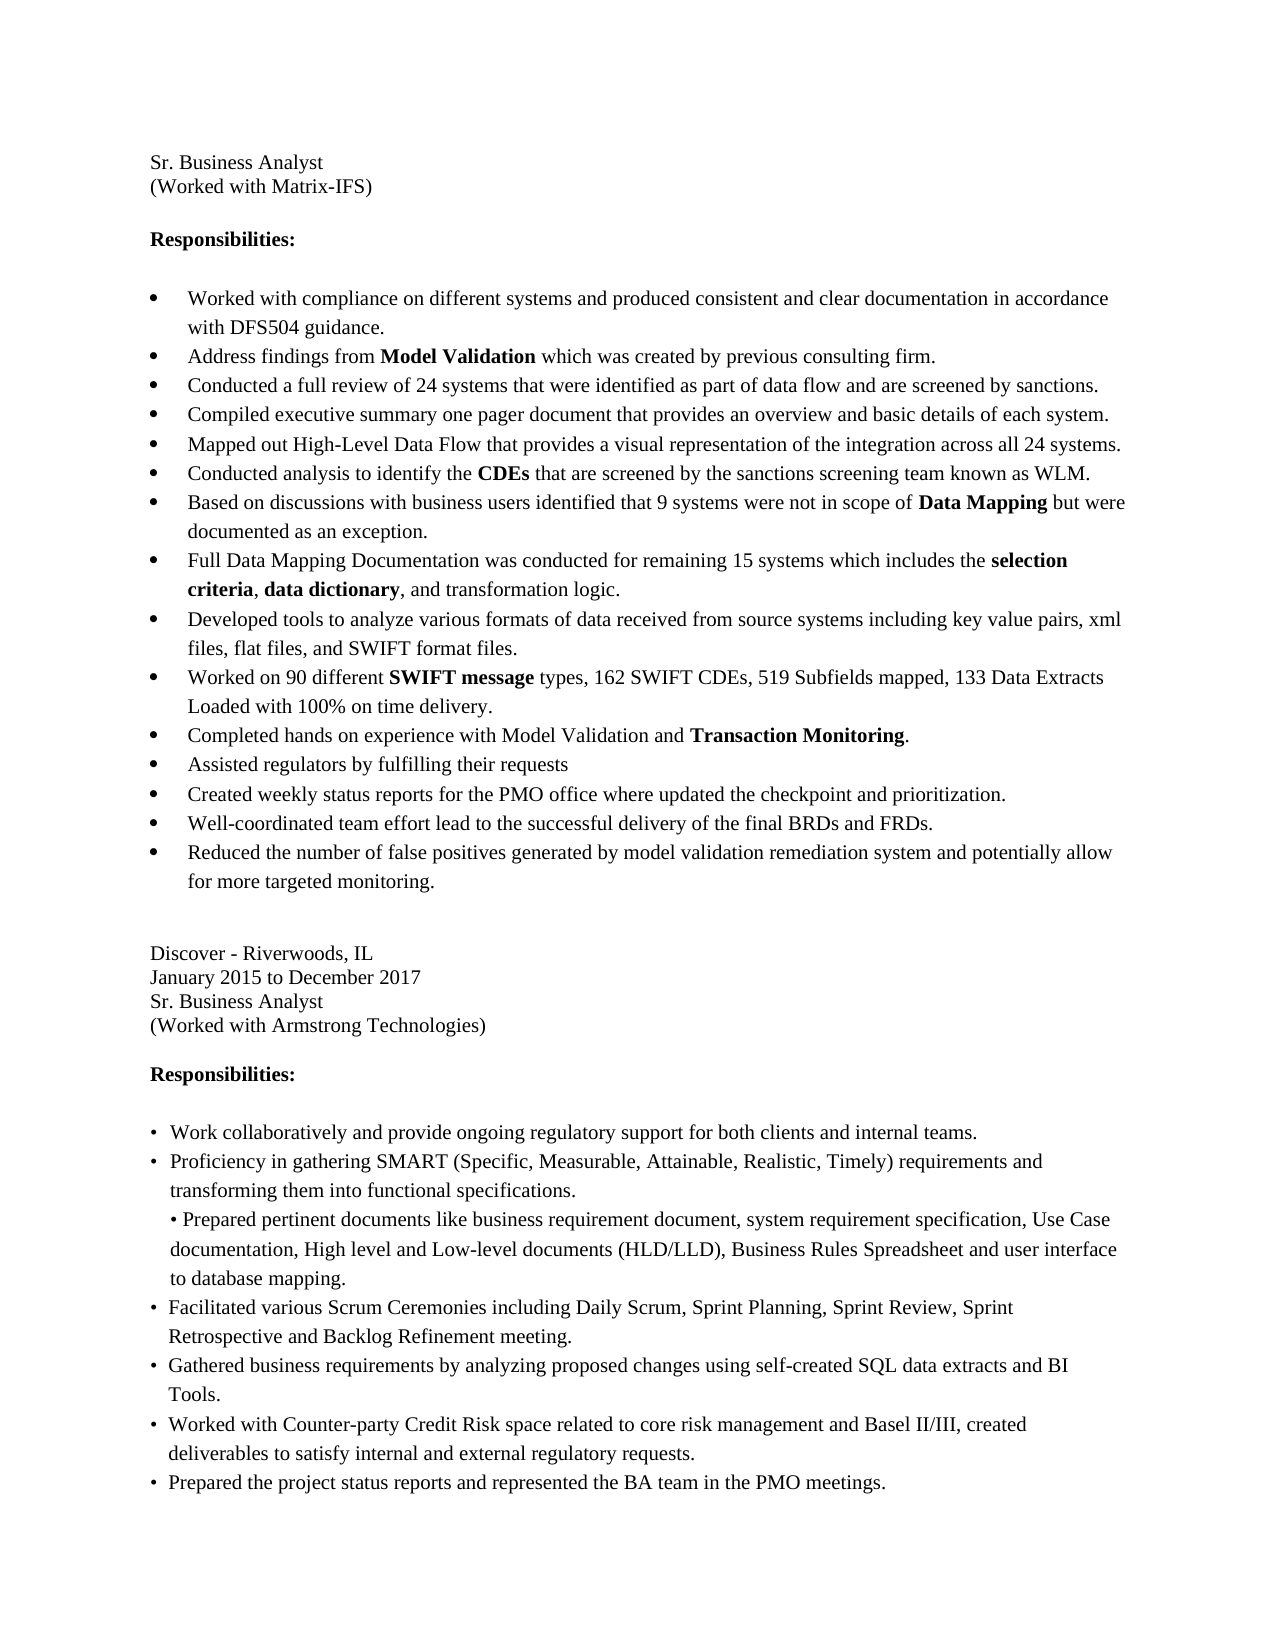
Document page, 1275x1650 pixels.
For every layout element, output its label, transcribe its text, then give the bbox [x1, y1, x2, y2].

text (Worked with Armstrong Technologies) [150, 1013, 1125, 1037]
list Based on discussions with business users identified that 9 systems were not in scope of Data Mapping but were documented as an exception. [150, 485, 1125, 543]
list Address findings from Model Validation which was created by previous consulting firm. [150, 339, 1125, 368]
list Mapped out High-Level Data Flow that provides a visual representation of the integration across all 24 systems. [150, 426, 1125, 456]
text Responsibilities: [150, 1061, 1125, 1086]
list Conducted a full review of 24 systems that were identified as part of data flow and are screened by sanctions. [150, 368, 1125, 397]
list Worked on 90 different SWIFT message types, 162 SWIFT CDEs, 519 Subfields mapped, 133 Data Extracts Loaded with 100% on time delivery. [150, 660, 1125, 718]
list Well-coordinated team effort lead to the successful delivery of the final BRDs and FRDs. [150, 806, 1125, 835]
list Prepared the project status reports and represented the BA team in the PMO meetings. [150, 1465, 1125, 1494]
list Developed tools to analyze various formats of data received from source systems including key value pairs, xml files, flat files, and SWIFT format files. [150, 601, 1125, 660]
list Facilitated various Scrum Ceremonies including Daily Scrum, Sprint Planning, Sprint Review, Sprint Retrospective and Backlog Refinement meeting. [150, 1290, 1125, 1348]
list Full Data Mapping Documentation was conducted for remaining 15 systems which includes the selection criteria, data dictionary, and transformation logic. [150, 543, 1125, 601]
list Compiled executive summary one pager document that provides an overview and basic details of each system. [150, 397, 1125, 426]
text Discover - Riverwoods, IL [150, 941, 1125, 965]
text Sr. Business Analyst [150, 150, 1125, 174]
list Worked with Counter-party Credit Risk space related to core risk management and Basel II/III, created deliverables to satisfy internal and external regulatory requests. [150, 1406, 1125, 1465]
list Proficiency in gathering SMART (Specific, Measurable, Attainable, Realistic, Timely) requirements and transforming them into functional specifications. • Prepared pertinent documents like business requirement document, system requirement specification, Use Case documentation, High level and Low-level documents (HLD/LLD), Business Rules Spreadsheet and user interface to database mapping. [150, 1144, 1125, 1290]
list Gathered business requirements by analyzing proposed changes using self-created SQL data extracts and BI Tools. [150, 1348, 1125, 1406]
list Assisted regulators by fulfilling their requests [150, 747, 1125, 776]
text January 2015 to December 2017 [150, 965, 1125, 989]
text Sr. Business Analyst [150, 989, 1125, 1013]
list Reduced the number of false positives generated by model validation remediation system and potentially allow for more targeted monitoring. [150, 835, 1125, 893]
text (Worked with Matrix-IFS) [150, 174, 1125, 198]
text Responsibilities: [150, 222, 1125, 281]
list Created weekly status reports for the PMO office where updated the checkpoint and prioritization. [150, 776, 1125, 806]
list Completed hands on experience with Model Validation and Transaction Monitoring. [150, 718, 1125, 747]
list Worked with compliance on different systems and produced consistent and clear documentation in accordance with DFS504 guidance. [150, 281, 1125, 339]
list Work collaboratively and provide ongoing regulatory support for both clients and internal teams. [150, 1115, 1125, 1144]
list Conducted analysis to identify the CDEs that are screened by the sanctions screening team known as WLM. [150, 456, 1125, 485]
